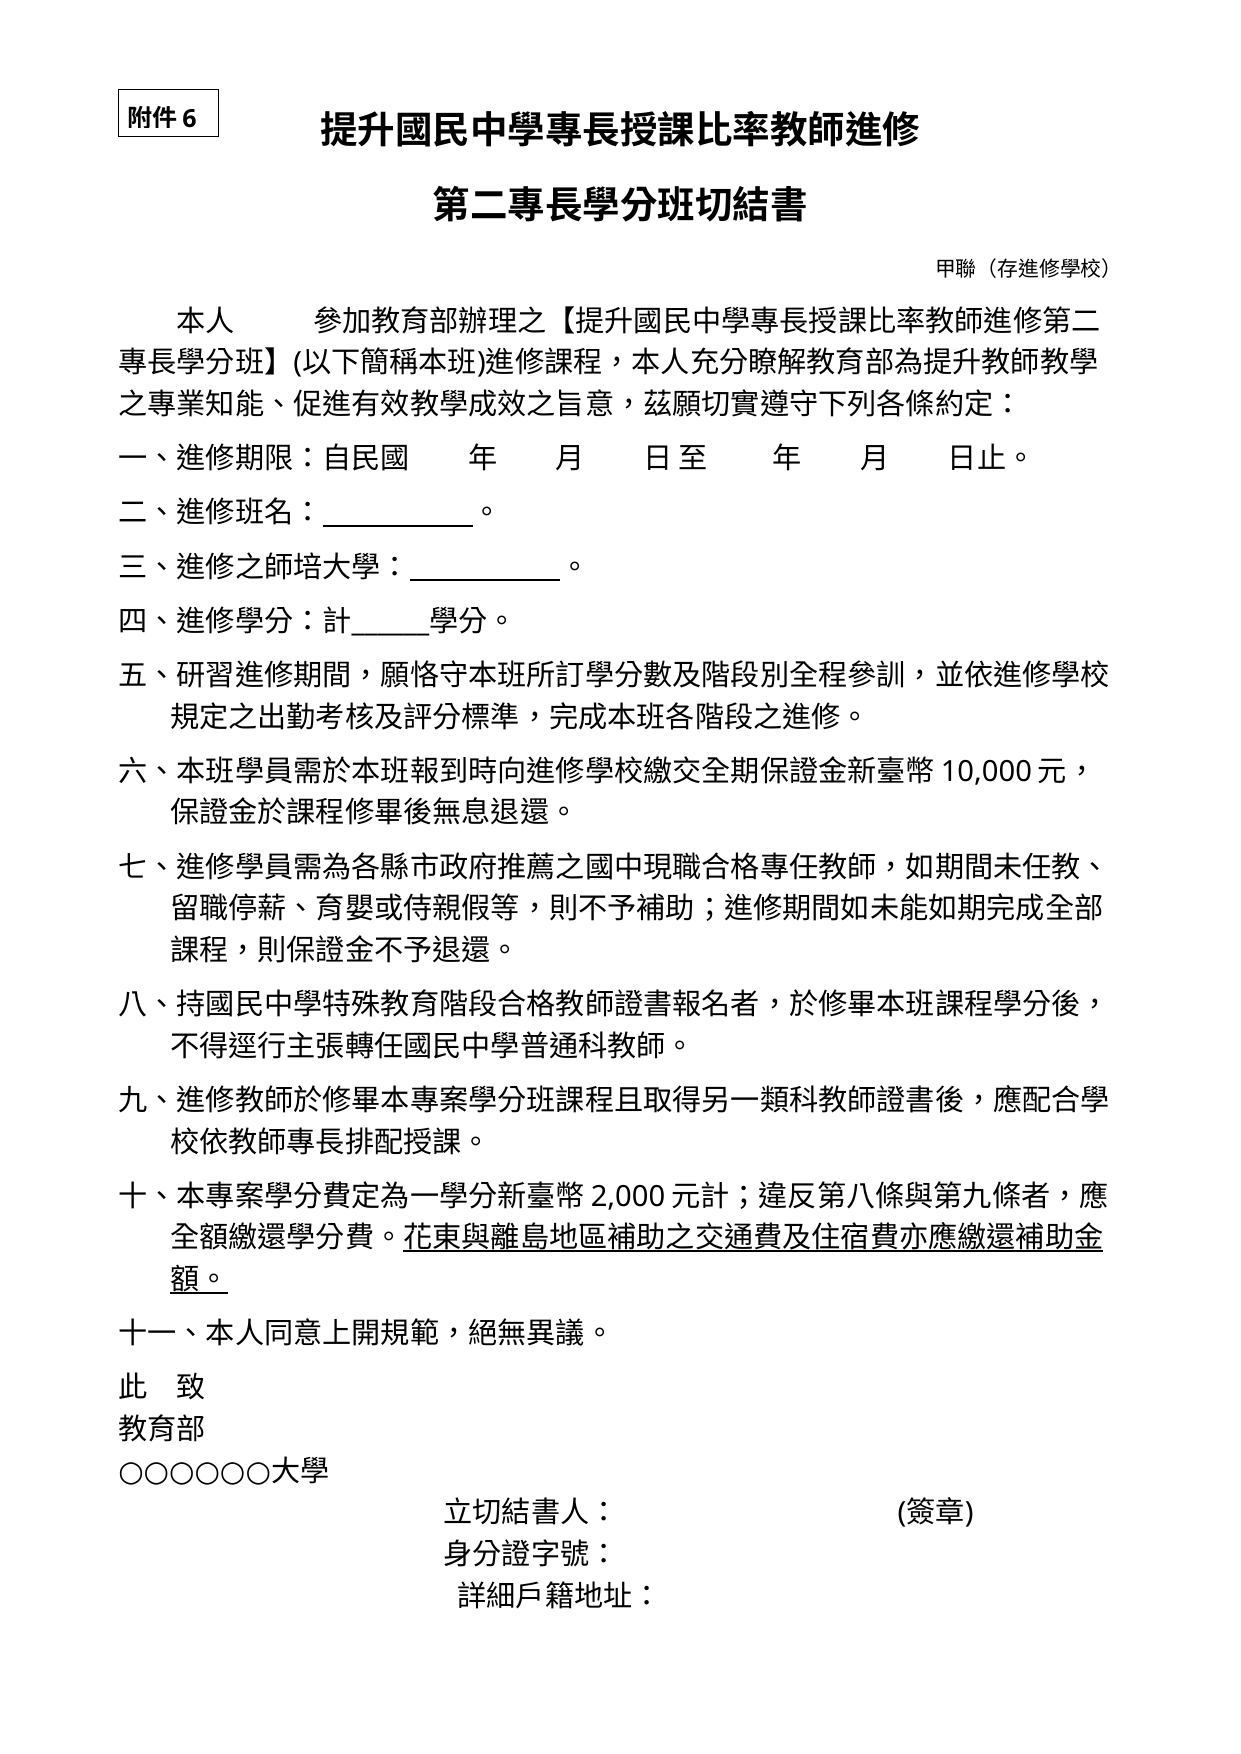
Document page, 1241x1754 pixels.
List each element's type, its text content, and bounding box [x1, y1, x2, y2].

text 十一、本人同意上開規範，絕無異議。 [118, 1310, 1122, 1352]
text 九、進修教師於修畢本專案學分班課程且取得另一類科教師證書後，應配合學校依教師專長排配授課。 [118, 1077, 1122, 1160]
text 本人 參加教育部辦理之【提升國民中學專長授課比率教師進修第二專長學分班】(以下簡稱本班)進修課程，本人充分瞭解教育部為提升教師教學之專業知能、促進有效教學成效之旨意，茲願切實遵守下列各條約定： [118, 298, 1122, 423]
text 第二專長學分班切結書 [118, 164, 1122, 239]
text 八、持國民中學特殊教育階段合格教師證書報名者，於修畢本班課程學分後，不得逕行主張轉任國民中學普通科教師。 [118, 981, 1122, 1064]
text 立切結書人： (簽章) [118, 1489, 1122, 1531]
text 五、研習進修期間，願恪守本班所訂學分數及階段別全程參訓，並依進修學校規定之出勤考核及評分標準，完成本班各階段之進修。 [118, 652, 1122, 735]
text ○○○○○○大學 [118, 1448, 1122, 1489]
text 七、進修學員需為各縣市政府推薦之國中現職合格專任教師，如期間未任教、留職停薪、育嬰或侍親假等，則不予補助；進修期間如未能如期完成全部課程，則保證金不予退還。 [118, 844, 1122, 969]
text 提升國民中學專長授課比率教師進修 [118, 89, 1122, 164]
text 身分證字號： [118, 1531, 1122, 1573]
text 此 致 [118, 1364, 1122, 1406]
text 四、進修學分：計______學分。 [118, 598, 1122, 639]
list 進修期限：自民國 年 月 日 至 年 月 日止。 [118, 435, 1122, 477]
text 十、本專案學分費定為一學分新臺幣2,000元計；違反第八條與第九條者，應全額繳還學分費。花東與離島地區補助之交通費及住宿費亦應繳還補助金額。 [118, 1173, 1122, 1298]
text 三、進修之師培大學： 。 [118, 544, 1122, 585]
text 詳細戶籍地址： [118, 1573, 1122, 1614]
text 六、本班學員需於本班報到時向進修學校繳交全期保證金新臺幣10,000元，保證金於課程修畢後無息退還。 [118, 748, 1122, 831]
text 二、進修班名： 。 [118, 489, 1122, 531]
text 甲聯（存進修學校） [118, 239, 1122, 285]
text 教育部 [118, 1406, 1122, 1448]
